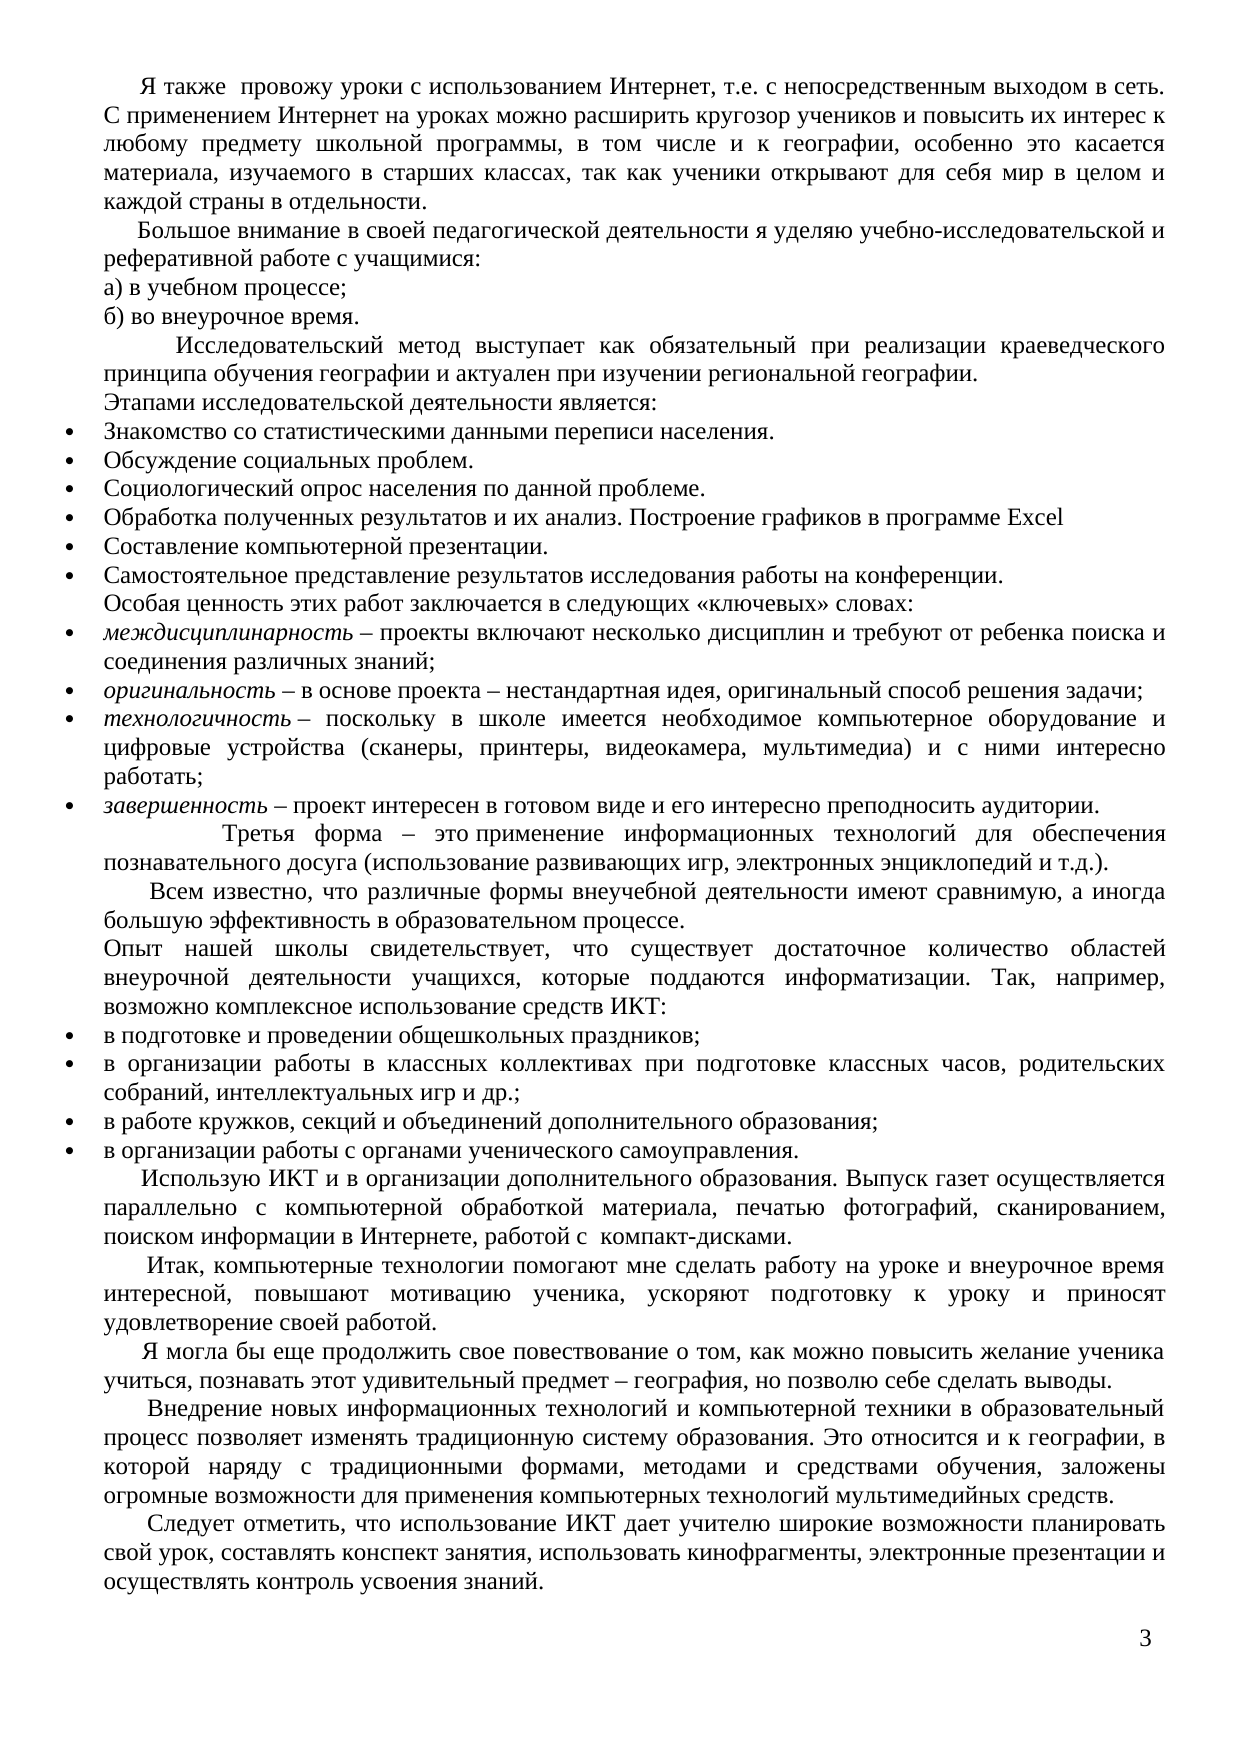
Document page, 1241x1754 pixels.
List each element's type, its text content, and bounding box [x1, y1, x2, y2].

text Особая ценность этих работ заключается в следующих «ключевых» словах: [103, 588, 1167, 617]
list Обсуждение социальных проблем. [66, 445, 1167, 473]
list Социологический опрос населения по данной проблеме. [66, 473, 1167, 502]
list в подготовке и проведении общешкольных праздников; [66, 1020, 1167, 1048]
text Итак, компьютерные технологии помогают мне сделать работу на уроке и внеурочное время интересной, повышают мотивацию ученика, ускоряют подготовку к уроку и приносят удовлетворение своей работой. [103, 1250, 1167, 1336]
list завершенность – проект интересен в готовом виде и его интересно преподносить аудитории. [66, 790, 1167, 818]
text Этапами исследовательской деятельности является: [103, 387, 1167, 416]
text а) в учебном процессе; б) во внеурочное время. [103, 272, 1167, 330]
list Обработка полученных результатов и их анализ. Построение графиков в программе Excel [66, 502, 1167, 531]
list Самостоятельное представление результатов исследования работы на конференции. [66, 560, 1167, 588]
text Всем известно, что различные формы внеучебной деятельности имеют сравнимую, а иногда большую эффективность в образовательном процессе. [103, 876, 1167, 933]
list в организации работы в классных коллективах при подготовке классных часов, родительских собраний, интеллектуальных игр и др.; [66, 1048, 1167, 1106]
list в работе кружков, секций и объединений дополнительного образования; [66, 1106, 1167, 1135]
list технологичность – поскольку в школе имеется необходимое компьютерное оборудование и цифровые устройства (сканеры, принтеры, видеокамера, мультимедиа) и с ними интересно работать; [66, 703, 1167, 790]
list Знакомство со статистическими данными переписи населения. [66, 416, 1167, 445]
list Составление компьютерной презентации. [66, 531, 1167, 560]
text Исследовательский метод выступает как обязательный при реализации краеведческого принципа обучения географии и актуален при изучении региональной географии. [103, 330, 1167, 387]
text Большое внимание в своей педагогической деятельности я уделяю учебно-исследовательской и реферативной работе с учащимися: [103, 215, 1167, 272]
list оригинальность – в основе проекта – нестандартная идея, оригинальный способ решения задачи; [66, 675, 1167, 703]
text Я также провожу уроки с использованием Интернет, т.е. с непосредственным выходом в сеть. С применением Интернет на уроках можно расширить кругозор учеников и повысить их интерес к любому предмету школьной программы, в том числе и к географии, особенно это касается материала, изучаемого в старших классах, так как ученики открывают для себя мир в целом и каждой страны в отдельности. [103, 71, 1167, 215]
list в организации работы с органами ученического самоуправления. [66, 1135, 1167, 1163]
text Я могла бы еще продолжить свое повествование о том, как можно повысить желание ученика учиться, познавать этот удивительный предмет – география, но позволю себе сделать выводы. [103, 1336, 1167, 1393]
text Внедрение новых информационных технологий и компьютерной техники в образовательный процесс позволяет изменять традиционную систему образования. Это относится и к географии, в которой наряду с традиционными формами, методами и средствами обучения, заложены огромные возможности для применения компьютерных технологий мультимедийных средств. [103, 1393, 1167, 1508]
text Следует отметить, что использование ИКТ дает учителю широкие возможности планировать свой урок, составлять конспект занятия, использовать кинофрагменты, электронные презентации и осуществлять контроль усвоения знаний. [103, 1508, 1167, 1595]
text Третья форма – это применение информационных технологий для обеспечения познавательного досуга (использование развивающих игр, электронных энциклопедий и т.д.). [103, 818, 1167, 876]
text Использую ИКТ и в организации дополнительного образования. Выпуск газет осуществляется параллельно с компьютерной обработкой материала, печатью фотографий, сканированием, поиском информации в Интернете, работой с компакт-дисками. [103, 1163, 1167, 1250]
list междисциплинарность – проекты включают несколько дисциплин и требуют от ребенка поиска и соединения различных знаний; [66, 617, 1167, 675]
text Опыт нашей школы свидетельствует, что существует достаточное количество областей внеурочной деятельности учащихся, которые поддаются информатизации. Так, например, возможно комплексное использование средств ИКТ: [103, 933, 1167, 1020]
